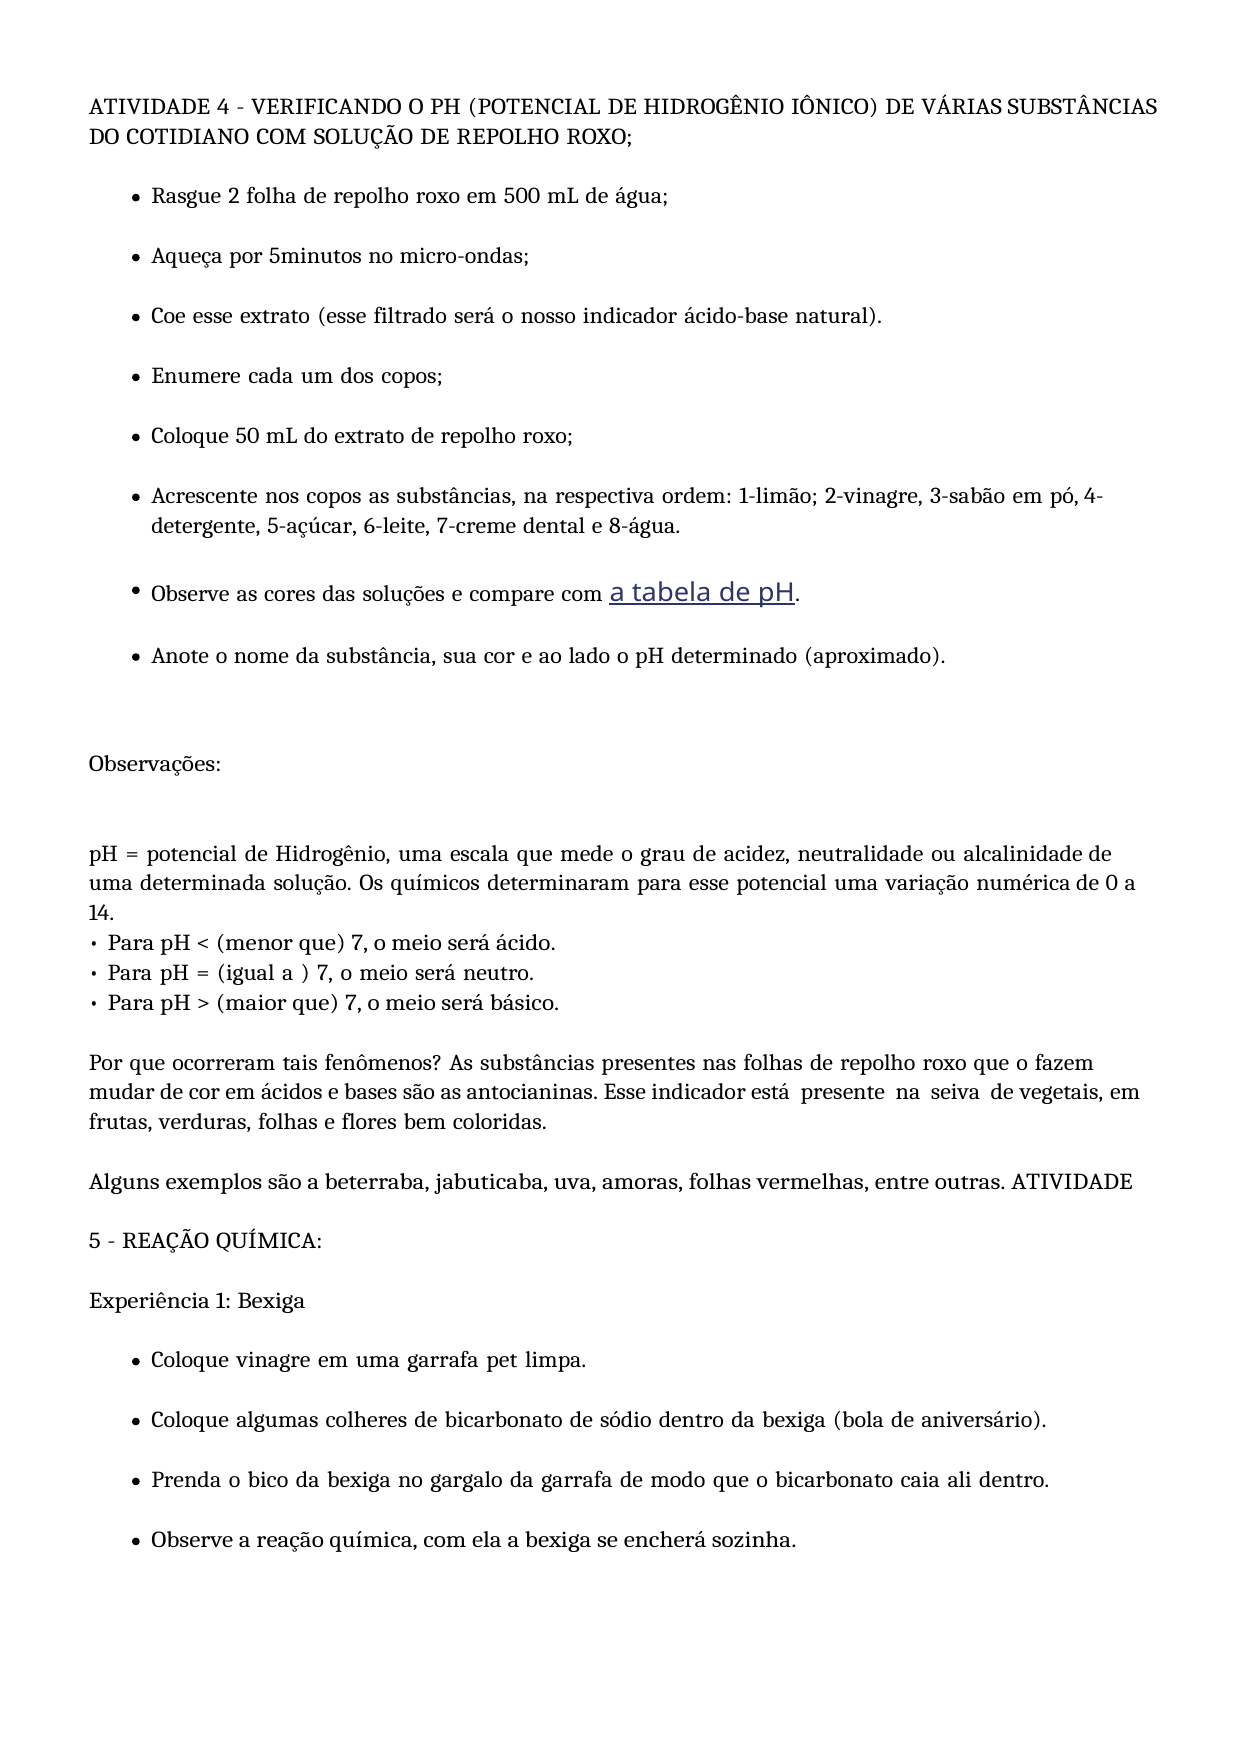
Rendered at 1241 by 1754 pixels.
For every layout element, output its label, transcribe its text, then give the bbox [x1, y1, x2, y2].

text Coe esse extrato (esse filtrado será o nosso indicador ácido-base natural). [151, 303, 1163, 329]
text Experiência 1: Bexiga [88, 1288, 1163, 1314]
text Coloque vinagre em uma garrafa pet limpa. [151, 1347, 1163, 1374]
text Aqueça por 5minutos no micro-ondas; [151, 243, 1163, 269]
text Prenda o bico da bexiga no gargalo da garrafa de modo que o bicarbonato caia ali dentro. [151, 1467, 1163, 1493]
list Para pH < (menor que) 7, o meio será ácido. [88, 930, 1163, 956]
text Alguns exemplos são a beterraba, jabuticaba, uva, amoras, folhas vermelhas, entre outras. ATIVIDADE 5 - REAÇÃO QUÍMICA: [88, 1168, 1149, 1254]
text Por que ocorreram tais fenômenos? As substâncias presentes nas folhas de repolho roxo que o fazem mudar de cor em ácidos e bases são as antocianinas. Esse indicador está presente na seiva de vegetais, em frutas, verduras, folhas e flores bem coloridas. [88, 1049, 1149, 1135]
list Para pH > (maior que) 7, o meio será básico. [88, 989, 1163, 1016]
text Coloque algumas colheres de bicarbonato de sódio dentro da bexiga (bola de aniversário). [151, 1407, 1163, 1433]
text Observe as cores das soluções e compare com a tabela de pH. [151, 573, 1163, 609]
text ATIVIDADE 4 - VERIFICANDO O PH (POTENCIAL DE HIDROGÊNIO IÔNICO) DE VÁRIAS SUBSTÂNCIAS DO COTIDIANO COM SOLUÇÃO DE REPOLHO ROXO; [88, 94, 1163, 150]
text Enumere cada um dos copos; [151, 363, 1163, 389]
text Acrescente nos copos as substâncias, na respectiva ordem: 1-limão; 2-vinagre, 3-sabão em pó, 4-detergente, 5-açúcar, 6-leite, 7-creme dental e 8-água. [151, 483, 1137, 539]
text Anote o nome da substância, sua cor e ao lado o pH determinado (aproximado). [151, 643, 1163, 669]
list Para pH = (igual a ) 7, o meio será neutro. [88, 960, 1163, 986]
text pH = potencial de Hidrogênio, uma escala que mede o grau de acidez, neutralidade ou alcalinidade de uma determinada solução. Os químicos determinaram para esse potencial uma variação numérica de 0 a 14. [88, 841, 1150, 926]
text Rasgue 2 folha de repolho roxo em 500 mL de água; [151, 183, 1163, 210]
text Observe a reação química, com ela a bexiga se encherá sozinha. [151, 1527, 1163, 1553]
text Observações: [88, 751, 1163, 777]
text Coloque 50 mL do extrato de repolho roxo; [151, 423, 1163, 449]
